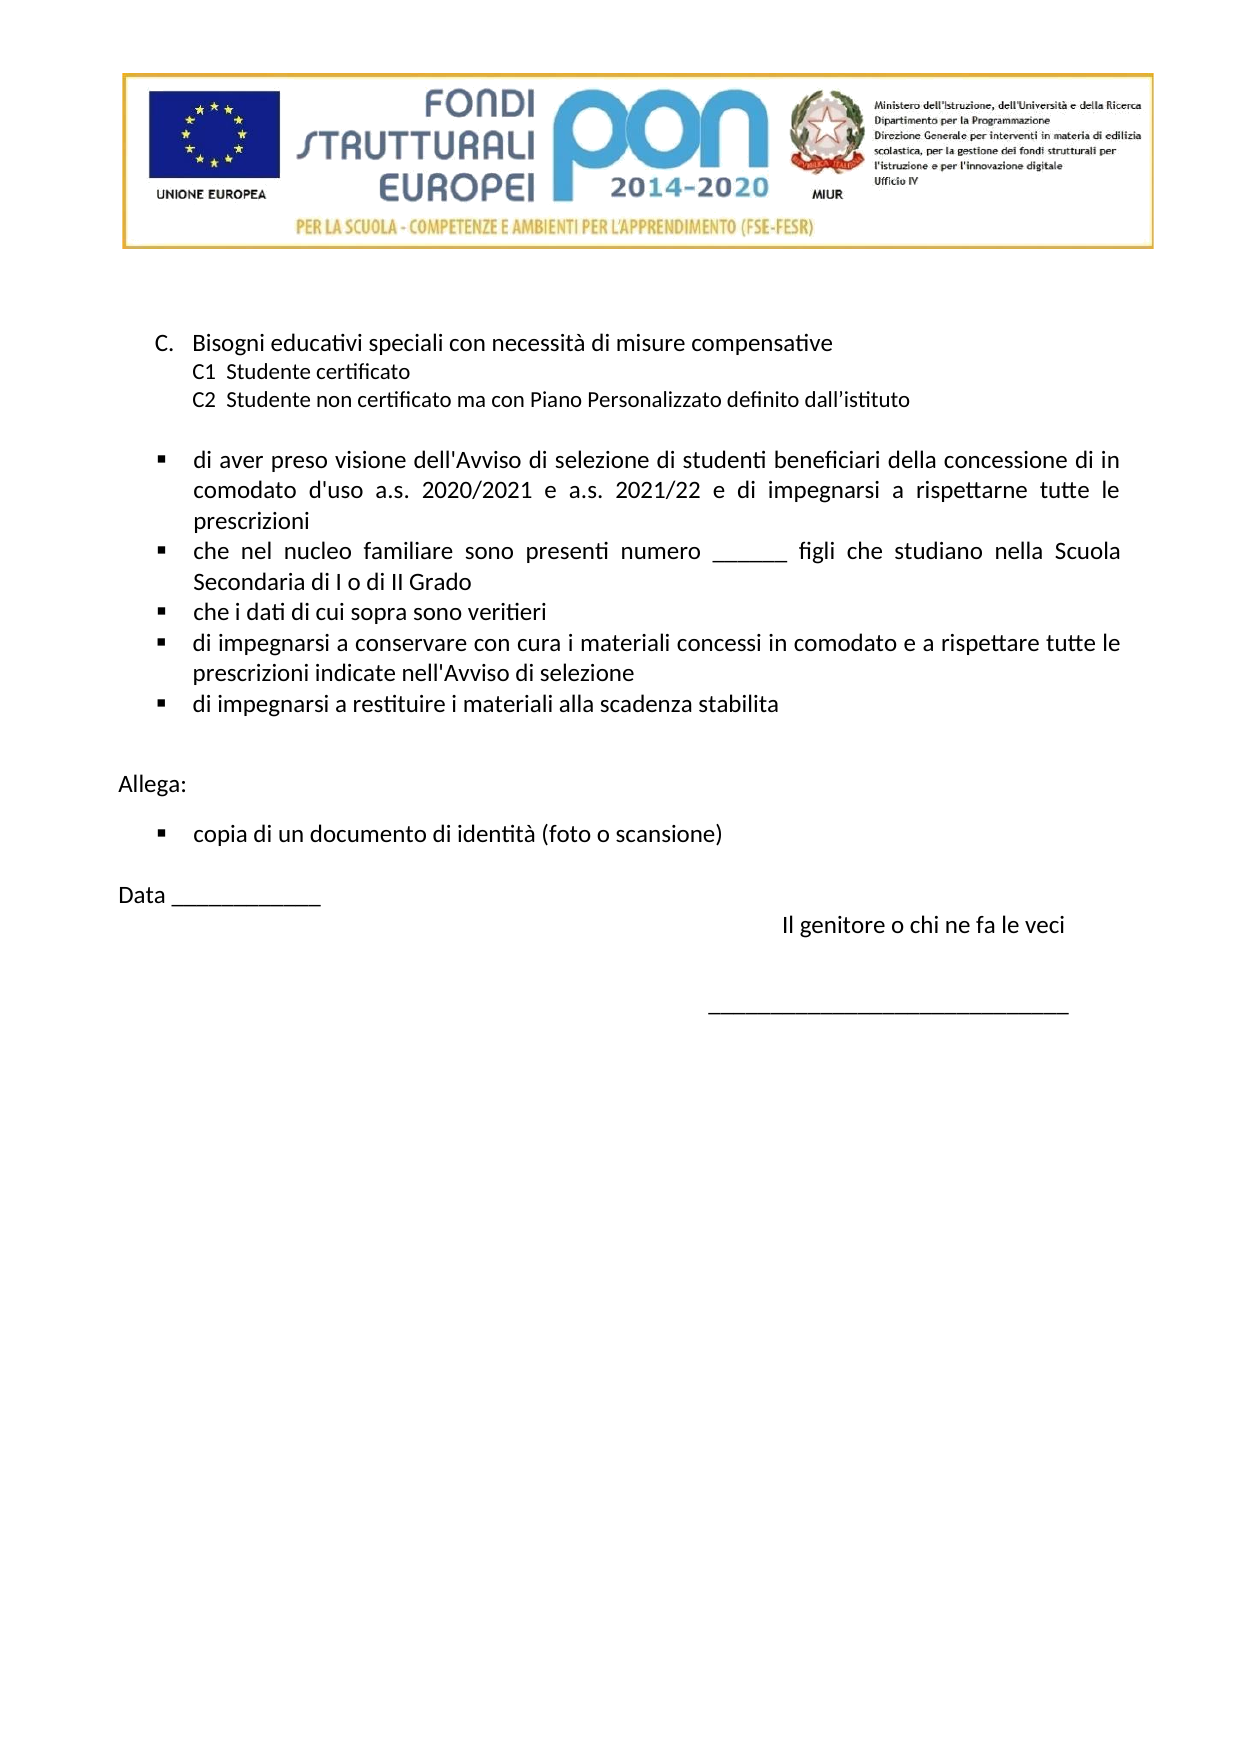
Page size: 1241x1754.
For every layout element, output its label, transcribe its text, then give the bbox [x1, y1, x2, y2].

text C1 Studente certificato [192, 357, 1122, 385]
text _____________________________ [118, 987, 1122, 1017]
list che nel nucleo familiare sono presenti numero ______ figli che studiano nella Scuola Secondaria di I o di II Grado [156, 536, 1122, 597]
text Il genitore o chi ne fa le veci [118, 909, 1122, 940]
list di impegnarsi a restituire i materiali alla scadenza stabilita [155, 688, 1122, 719]
picture [122, 73, 1154, 249]
list di aver preso visione dell'Avviso di selezione di studenti beneficiari della concessione di in comodato d'uso a.s. 2020/2021 e a.s. 2021/22 e di impegnarsi a rispettarne tutte le prescrizioni [156, 444, 1122, 536]
text C2 Studente non certificato ma con Piano Personalizzato definito dall’istituto [192, 385, 1122, 413]
list di impegnarsi a conservare con cura i materiali concessi in comodato e a rispettare tutte le prescrizioni indicate nell'Avviso di selezione [155, 627, 1122, 688]
list copia di un documento di identità (foto o scansione) [156, 818, 1122, 848]
list Bisogni educativi speciali con necessità di misure compensative [154, 327, 1122, 357]
text Allega: [118, 768, 1122, 799]
text Data ____________ [118, 879, 1122, 909]
list che i dati di cui sopra sono veritieri [156, 597, 1122, 627]
